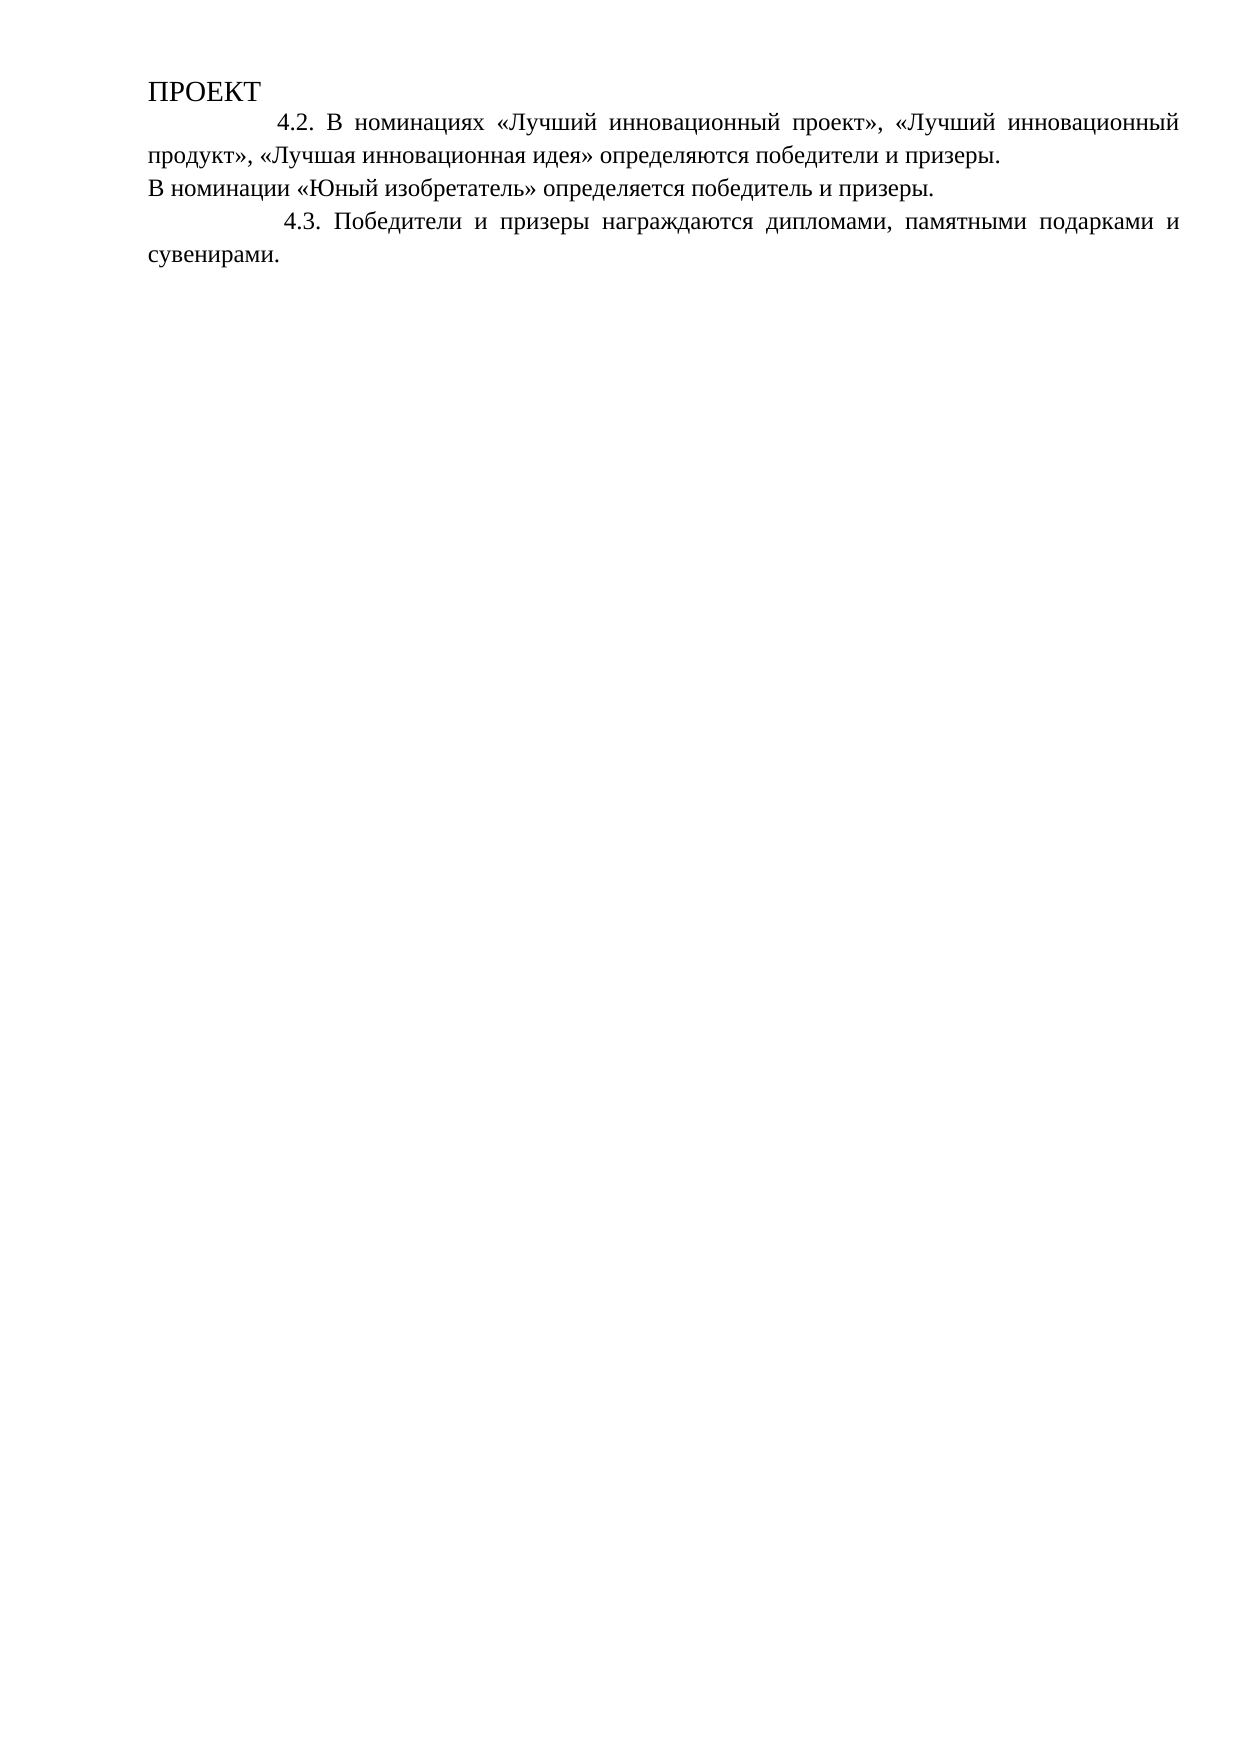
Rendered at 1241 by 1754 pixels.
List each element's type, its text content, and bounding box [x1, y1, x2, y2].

text В номинации «Юный изобретатель» определяется победитель и призеры. [148, 173, 1181, 202]
text 4.2. В номинациях «Лучший инновационный проект», «Лучший инновационный продукт», «Лучшая инновационная идея» определяются победители и призеры. [148, 107, 1181, 169]
text 4.3. Победители и призеры награждаются дипломами, памятными подарками и сувенирами. [148, 206, 1181, 268]
